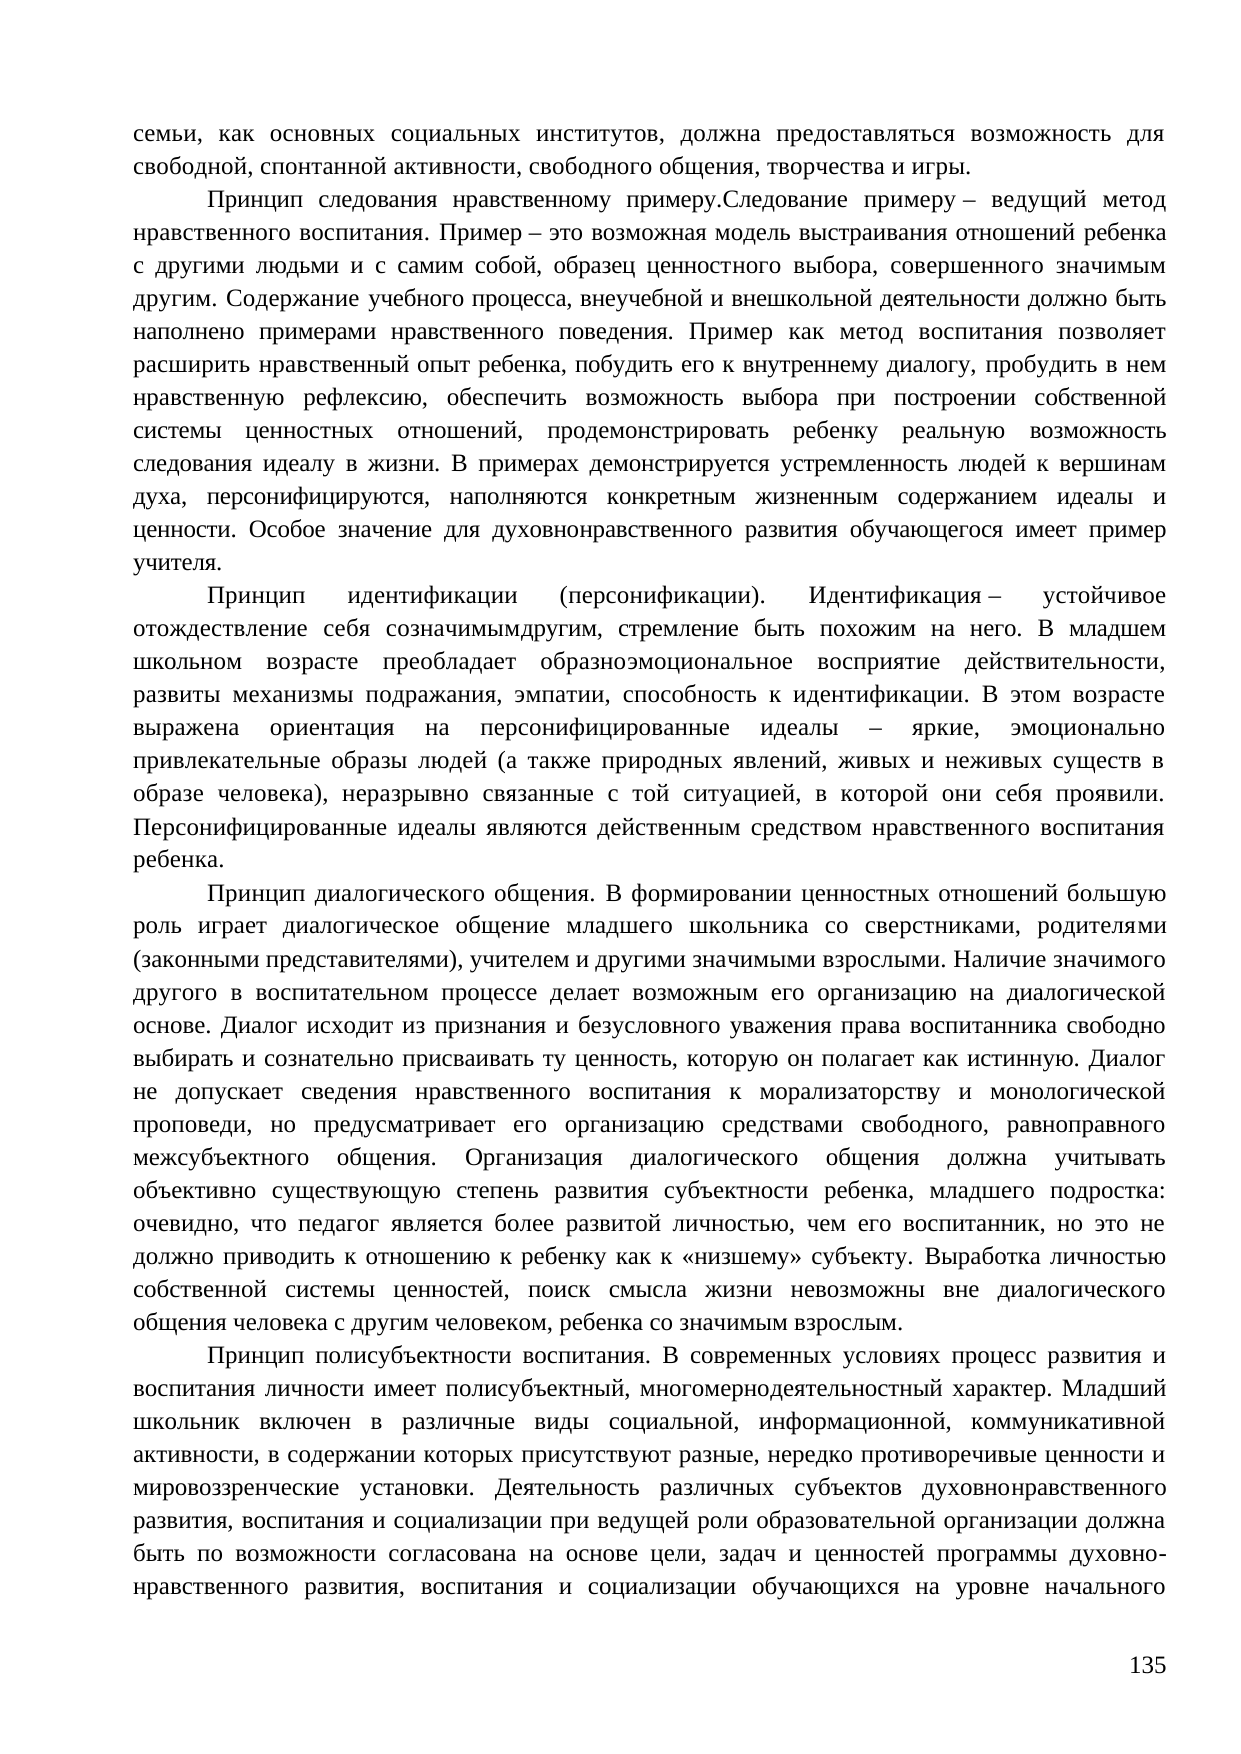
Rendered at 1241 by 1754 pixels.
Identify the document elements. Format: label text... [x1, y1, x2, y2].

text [133, 118, 1167, 180]
text Принцип идентификации (персонификации). Идентификация – устойчивое отождествление себя созначимымдругим, стремление быть похожим на него. В младшем школьном возрасте преобладает образно­эмоциональное восприятие действительности, развиты механизмы подражания, эмпатии, способность к идентификации. В этом возрасте выражена ориентация на персонифицированные идеалы – яркие, эмоционально привлекательные образы людей (а также природных явлений, живых и неживых существ в образе человека), неразрывно связанные с той ситуацией, в которой они себя проявили. Персонифицированные идеалы являются действенным средством нравственного воспитания ребенка. [133, 580, 1167, 873]
text Принцип диалогического общения. В формировании ценностных отношений большую роль играет диалогическое общение младшего школьника со сверстниками, родителями (законными представителями), учителем и другими значимыми взрослыми. Наличие значимого другого в воспитательном процессе делает возможным его организацию на диалогической основе. Диалог исходит из признания и безусловного уважения права воспитанника свободно выбирать и сознательно присваивать ту ценность, которую он полагает как истинную. Диалог не допускает сведения нравственного воспитания к морализаторству и монологической проповеди, но предусматривает его организацию средствами свободного, равноправного межсубъектного общения. Организация диалогического общения должна учитывать объективно существующую степень развития субъектности ребенка, младшего подростка: очевидно, что педагог является более развитой личностью, чем его воспитанник, но это не должно приводить к отношению к ребенку как к «низшему» субъекту. Выработка личностью собственной системы ценностей, поиск смысла жизни невозможны вне диалогического общения человека с другим человеком, ребенка со значимым взрослым. [133, 878, 1167, 1336]
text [133, 1340, 1167, 1600]
text Принцип следования нравственному примеру.Следование примеру – ведущий метод нравственного воспитания. Пример – это возможная модель выстраивания отношений ребенка с другими людьми и с самим собой, образец ценностного выбора, совершенного значимым другим. Содержание учебного процесса, внеучебной и внешкольной деятельности должно быть наполнено примерами нравственного поведения. Пример как метод воспитания позволяет расширить нравственный опыт ребенка, побудить его к внутреннему диалогу, пробудить в нем нравственную рефлексию, обеспечить возможность выбора при построении собственной системы ценностных отношений, продемонстрировать ребенку реальную возможность следования идеалу в жизни. В примерах демонстрируется устремленность людей к вершинам духа, персонифицируются, наполняются конкретным жизненным содержанием идеалы и ценности. Особое значение для духовно­нравственного развития обучающегося имеет пример учителя. [133, 184, 1167, 576]
